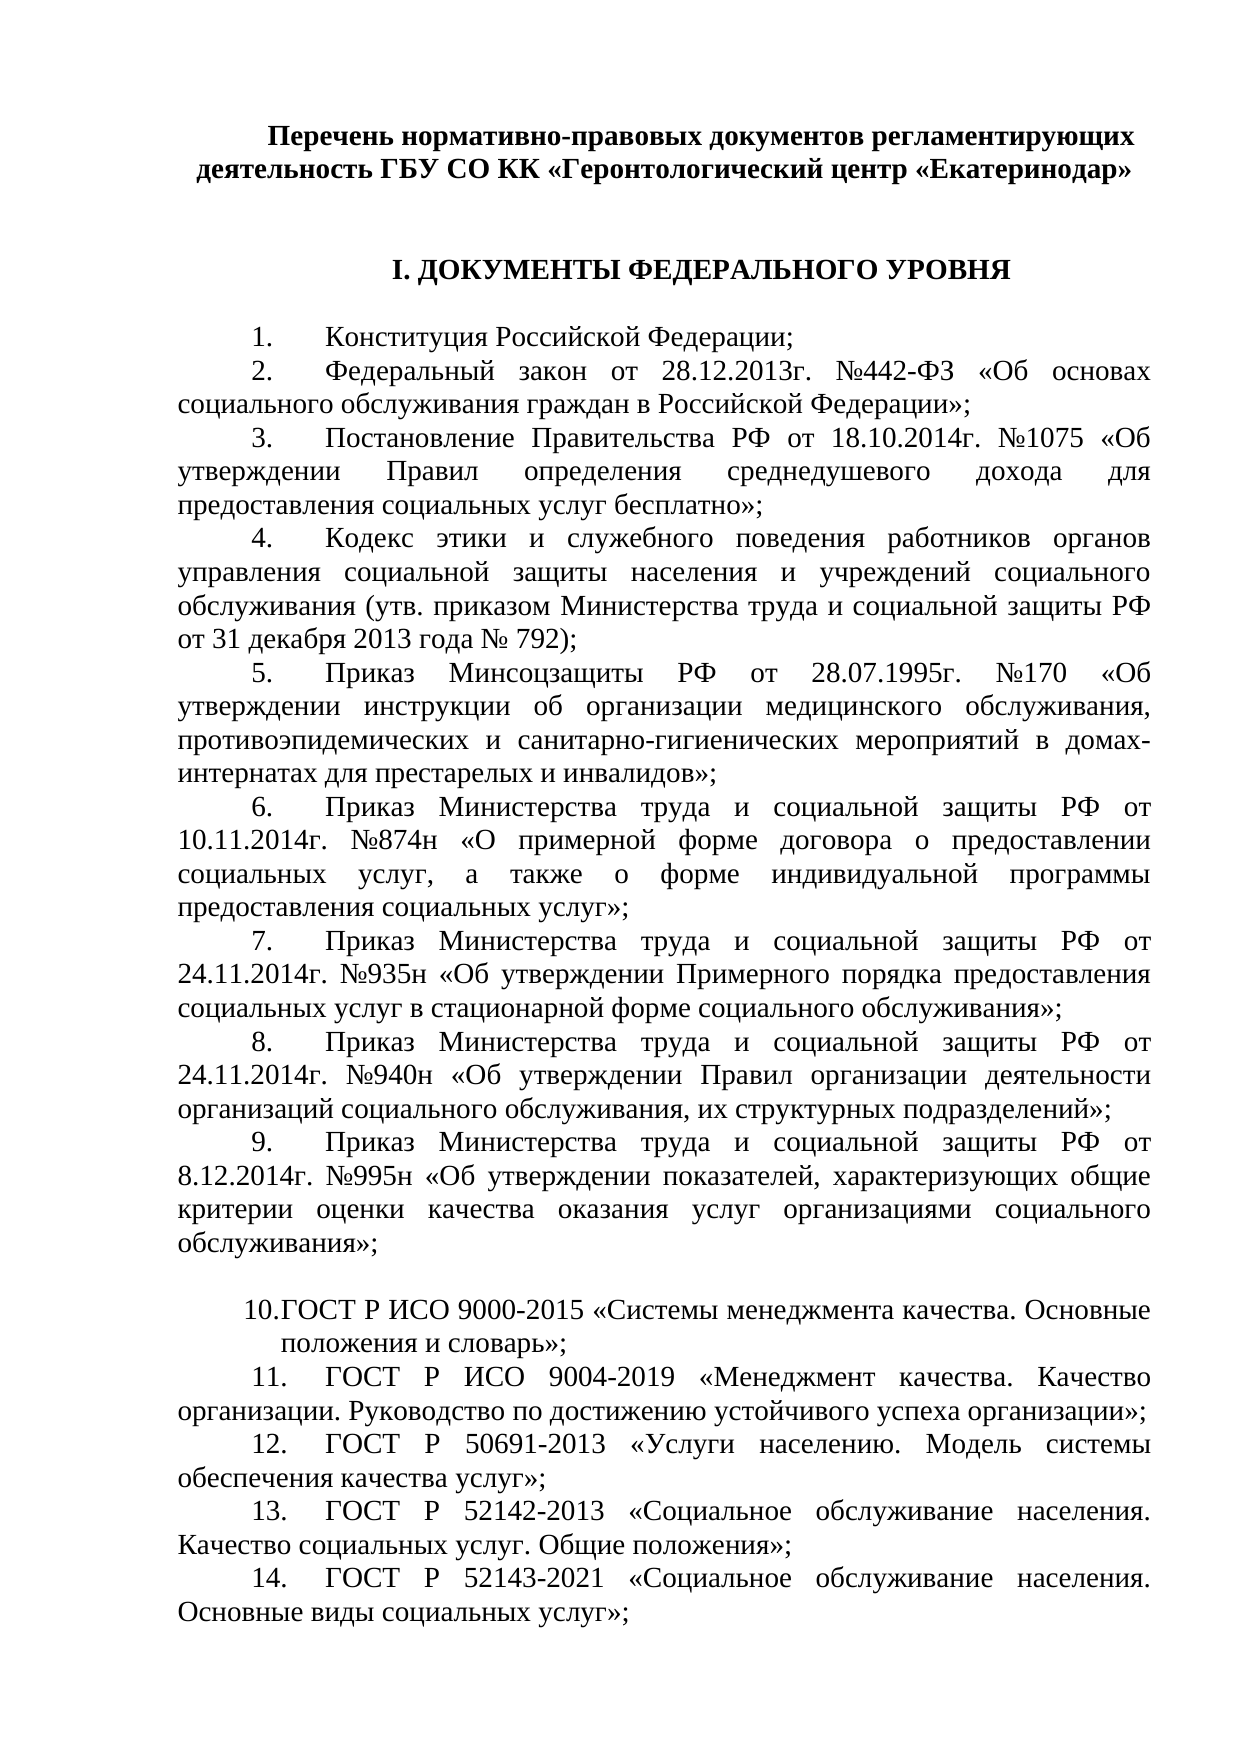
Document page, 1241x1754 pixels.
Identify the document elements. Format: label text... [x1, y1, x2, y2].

text I. ДОКУМЕНТЫ ФЕДЕРАЛЬНОГО УРОВНЯ [177, 252, 1152, 286]
text Перечень нормативно-правовых документов регламентирующих деятельность ГБУ СО КК «Геронтологический центр «Екатеринодар» [177, 118, 1152, 185]
list Приказ Министерства труда и социальной защиты РФ от 24.11.2014г. №935н «Об утверждении Примерного порядка предоставления социальных услуг в стационарной форме социального обслуживания»; [177, 923, 1152, 1024]
list Приказ Министерства труда и социальной защиты РФ от 10.11.2014г. №874н «О примерной форме договора о предоставлении социальных услуг, а также о форме индивидуальной программы предоставления социальных услуг»; [177, 789, 1152, 923]
list Конституция Российской Федерации; [177, 319, 1152, 353]
list Кодекс этики и служебного поведения работников органов управления социальной защиты населения и учреждений социального обслуживания (утв. приказом Министерства труда и социальной защиты РФ от 31 декабря 2013 года № 792); [177, 521, 1152, 655]
list ГОСТ Р 52142-2013 «Социальное обслуживание населения. Качество социальных услуг. Общие положения»; [177, 1493, 1152, 1560]
list Приказ Минсоцзащиты РФ от 28.07.1995г. №170 «Об утверждении инструкции об организации медицинского обслуживания, противоэпидемических и санитарно-гигиенических мероприятий в домах-интернатах для престарелых и инвалидов»; [177, 655, 1152, 789]
list Приказ Министерства труда и социальной защиты РФ от 24.11.2014г. №940н «Об утверждении Правил организации деятельности организаций социального обслуживания, их структурных подразделений»; [177, 1024, 1152, 1124]
list ГОСТ Р ИСО 9000-2015 «Системы менеджмента качества. Основные положения и словарь»; [243, 1292, 1152, 1359]
list ГОСТ Р 50691-2013 «Услуги населению. Модель системы обеспечения качества услуг»; [177, 1426, 1152, 1493]
list Приказ Министерства труда и социальной защиты РФ от 8.12.2014г. №995н «Об утверждении показателей, характеризующих общие критерии оценки качества оказания услуг организациями социального обслуживания»; [177, 1124, 1152, 1258]
list Федеральный закон от 28.12.2013г. №442-ФЗ «Об основах социального обслуживания граждан в Российской Федерации»; [177, 353, 1152, 420]
list ГОСТ Р 52143-2021 «Социальное обслуживание населения. Основные виды социальных услуг»; [177, 1560, 1152, 1627]
list Постановление Правительства РФ от 18.10.2014г. №1075 «Об утверждении Правил определения среднедушевого дохода для предоставления социальных услуг бесплатно»; [177, 420, 1152, 521]
list ГОСТ Р ИСО 9004-2019 «Менеджмент качества. Качество организации. Руководство по достижению устойчивого успеха организации»; [177, 1359, 1152, 1426]
